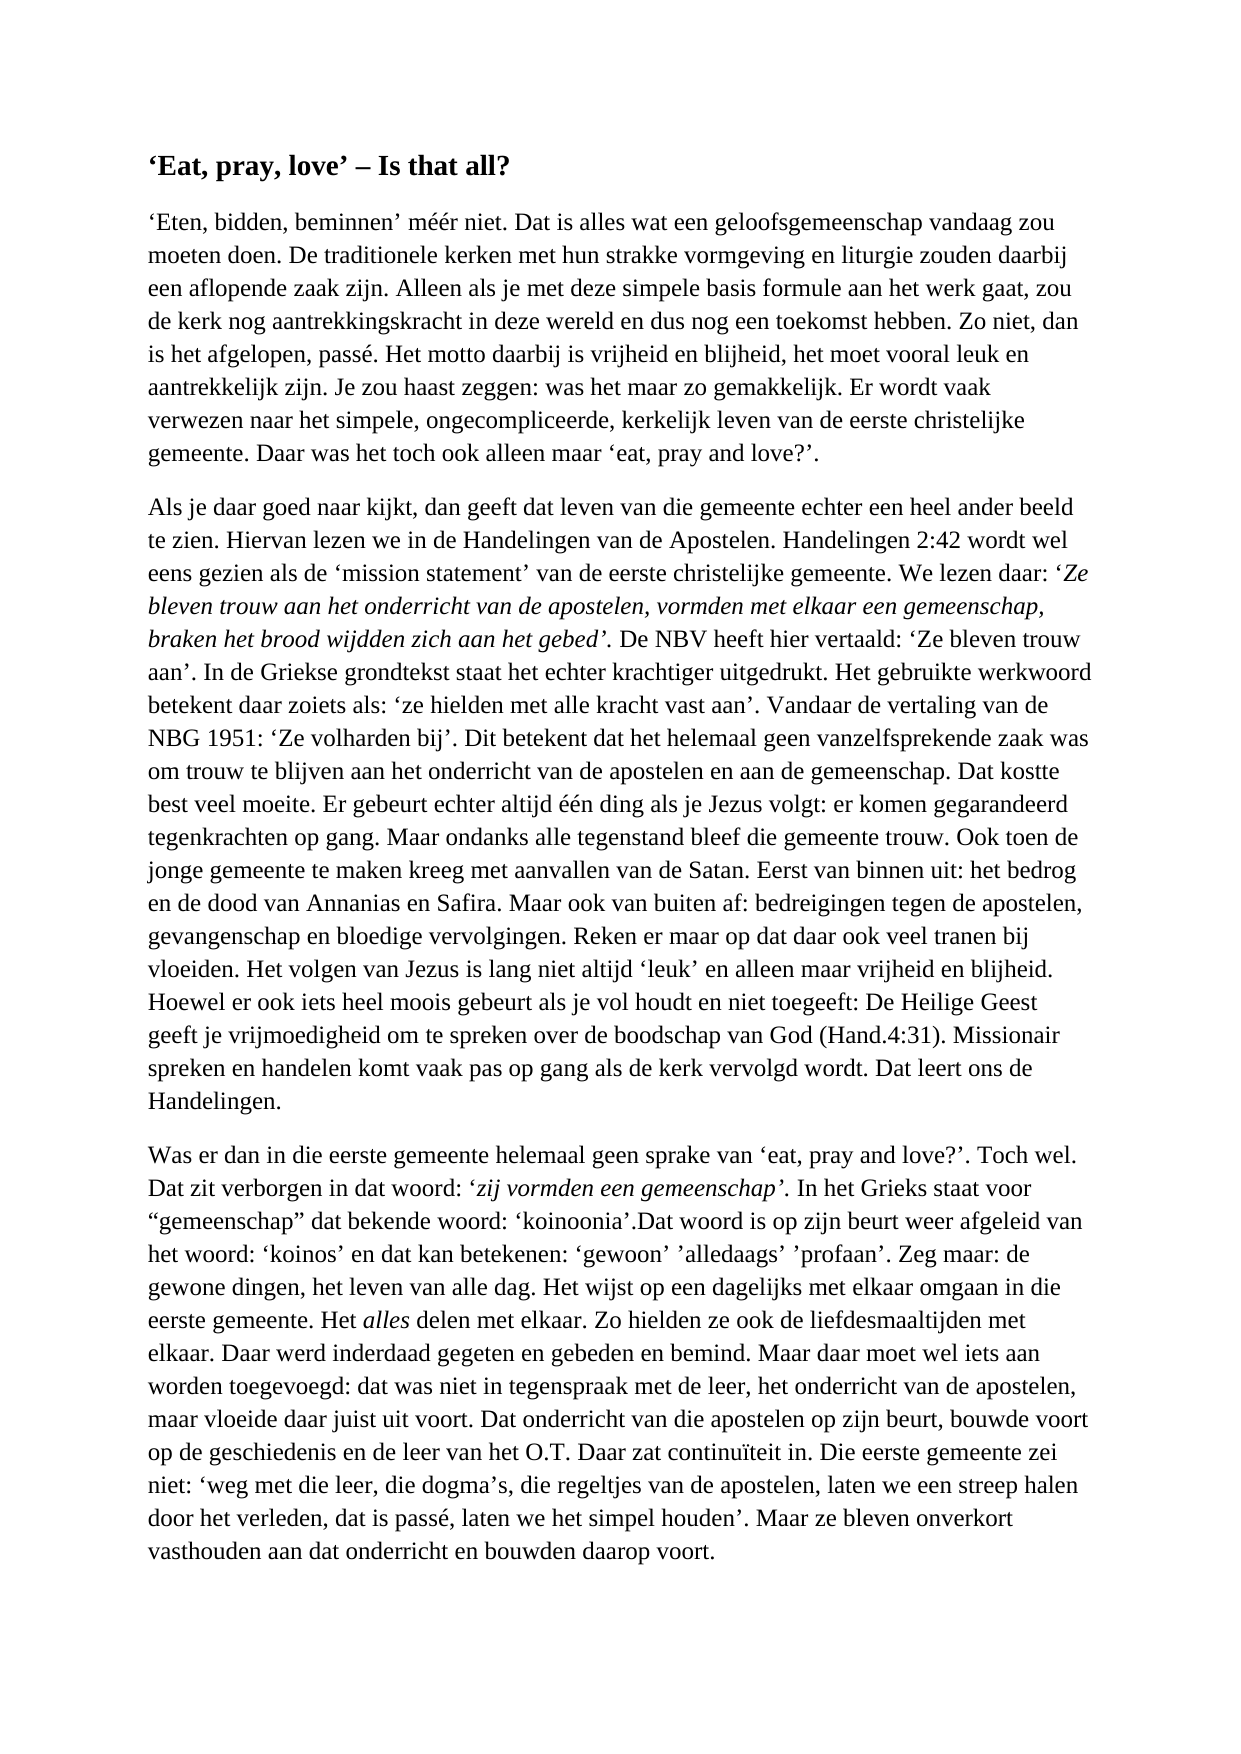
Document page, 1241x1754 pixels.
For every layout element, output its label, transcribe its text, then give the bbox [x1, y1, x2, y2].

text ‘Eat, pray, love’ – Is that all? [148, 148, 1093, 181]
text ‘Eten, bidden, beminnen’ méér niet. Dat is alles wat een geloofsgemeenschap vandaag zou moeten doen. De traditionele kerken met hun strakke vormgeving en liturgie zouden daarbij een aflopende zaak zijn. Alleen als je met deze simpele basis formule aan het werk gaat, zou de kerk nog aantrekkingskracht in deze wereld en dus nog een toekomst hebben. Zo niet, dan is het afgelopen, passé. Het motto daarbij is vrijheid en blijheid, het moet vooral leuk en aantrekkelijk zijn. Je zou haast zeggen: was het maar zo gemakkelijk. Er wordt vaak verwezen naar het simpele, ongecompliceerde, kerkelijk leven van de eerste christelijke gemeente. Daar was het toch ook alleen maar ‘eat, pray and love?’. [148, 207, 1093, 467]
text Was er dan in die eerste gemeente helemaal geen sprake van ‘eat, pray and love?’. Toch wel. Dat zit verborgen in dat woord: ‘zij vormden een gemeenschap’. In het Grieks staat voor “gemeenschap” dat bekende woord: ‘koinoonia’.Dat woord is op zijn beurt weer afgeleid van het woord: ‘koinos’ en dat kan betekenen: ‘gewoon’ ’alledaags’ ’profaan’. Zeg maar: de gewone dingen, het leven van alle dag. Het wijst op een dagelijks met elkaar omgaan in die eerste gemeente. Het alles delen met elkaar. Zo hielden ze ook de liefdesmaaltijden met elkaar. Daar werd inderdaad gegeten en gebeden en bemind. Maar daar moet wel iets aan worden toegevoegd: dat was niet in tegenspraak met de leer, het onderricht van de apostelen, maar vloeide daar juist uit voort. Dat onderricht van die apostelen op zijn beurt, bouwde voort op de geschiedenis en de leer van het O.T. Daar zat continuïteit in. Die eerste gemeente zei niet: ‘weg met die leer, die dogma’s, die regeltjes van de apostelen, laten we een streep halen door het verleden, dat is passé, laten we het simpel houden’. Maar ze bleven onverkort vasthouden aan dat onderricht en bouwden daarop voort. [148, 1140, 1093, 1565]
text Als je daar goed naar kijkt, dan geeft dat leven van die gemeente echter een heel ander beeld te zien. Hiervan lezen we in de Handelingen van de Apostelen. Handelingen 2:42 wordt wel eens gezien als de ‘mission statement’ van de eerste christelijke gemeente. We lezen daar: ‘Ze bleven trouw aan het onderricht van de apostelen, vormden met elkaar een gemeenschap, braken het brood wijdden zich aan het gebed’. De NBV heeft hier vertaald: ‘Ze bleven trouw aan’. In de Griekse grondtekst staat het echter krachtiger uitgedrukt. Het gebruikte werkwoord betekent daar zoiets als: ‘ze hielden met alle kracht vast aan’. Vandaar de vertaling van de NBG 1951: ‘Ze volharden bij’. Dit betekent dat het helemaal geen vanzelfsprekende zaak was om trouw te blijven aan het onderricht van de apostelen en aan de gemeenschap. Dat kostte best veel moeite. Er gebeurt echter altijd één ding als je Jezus volgt: er komen gegarandeerd tegenkrachten op gang. Maar ondanks alle tegenstand bleef die gemeente trouw. Ook toen de jonge gemeente te maken kreeg met aanvallen van de Satan. Eerst van binnen uit: het bedrog en de dood van Annanias en Safira. Maar ook van buiten af: bedreigingen tegen de apostelen, gevangenschap en bloedige vervolgingen. Reken er maar op dat daar ook veel tranen bij vloeiden. Het volgen van Jezus is lang niet altijd ‘leuk’ en alleen maar vrijheid en blijheid. Hoewel er ook iets heel moois gebeurt als je vol houdt en niet toegeeft: De Heilige Geest geeft je vrijmoedigheid om te spreken over de boodschap van God (Hand.4:31). Missionair spreken en handelen komt vaak pas op gang als de kerk vervolgd wordt. Dat leert ons de Handelingen. [148, 492, 1093, 1115]
